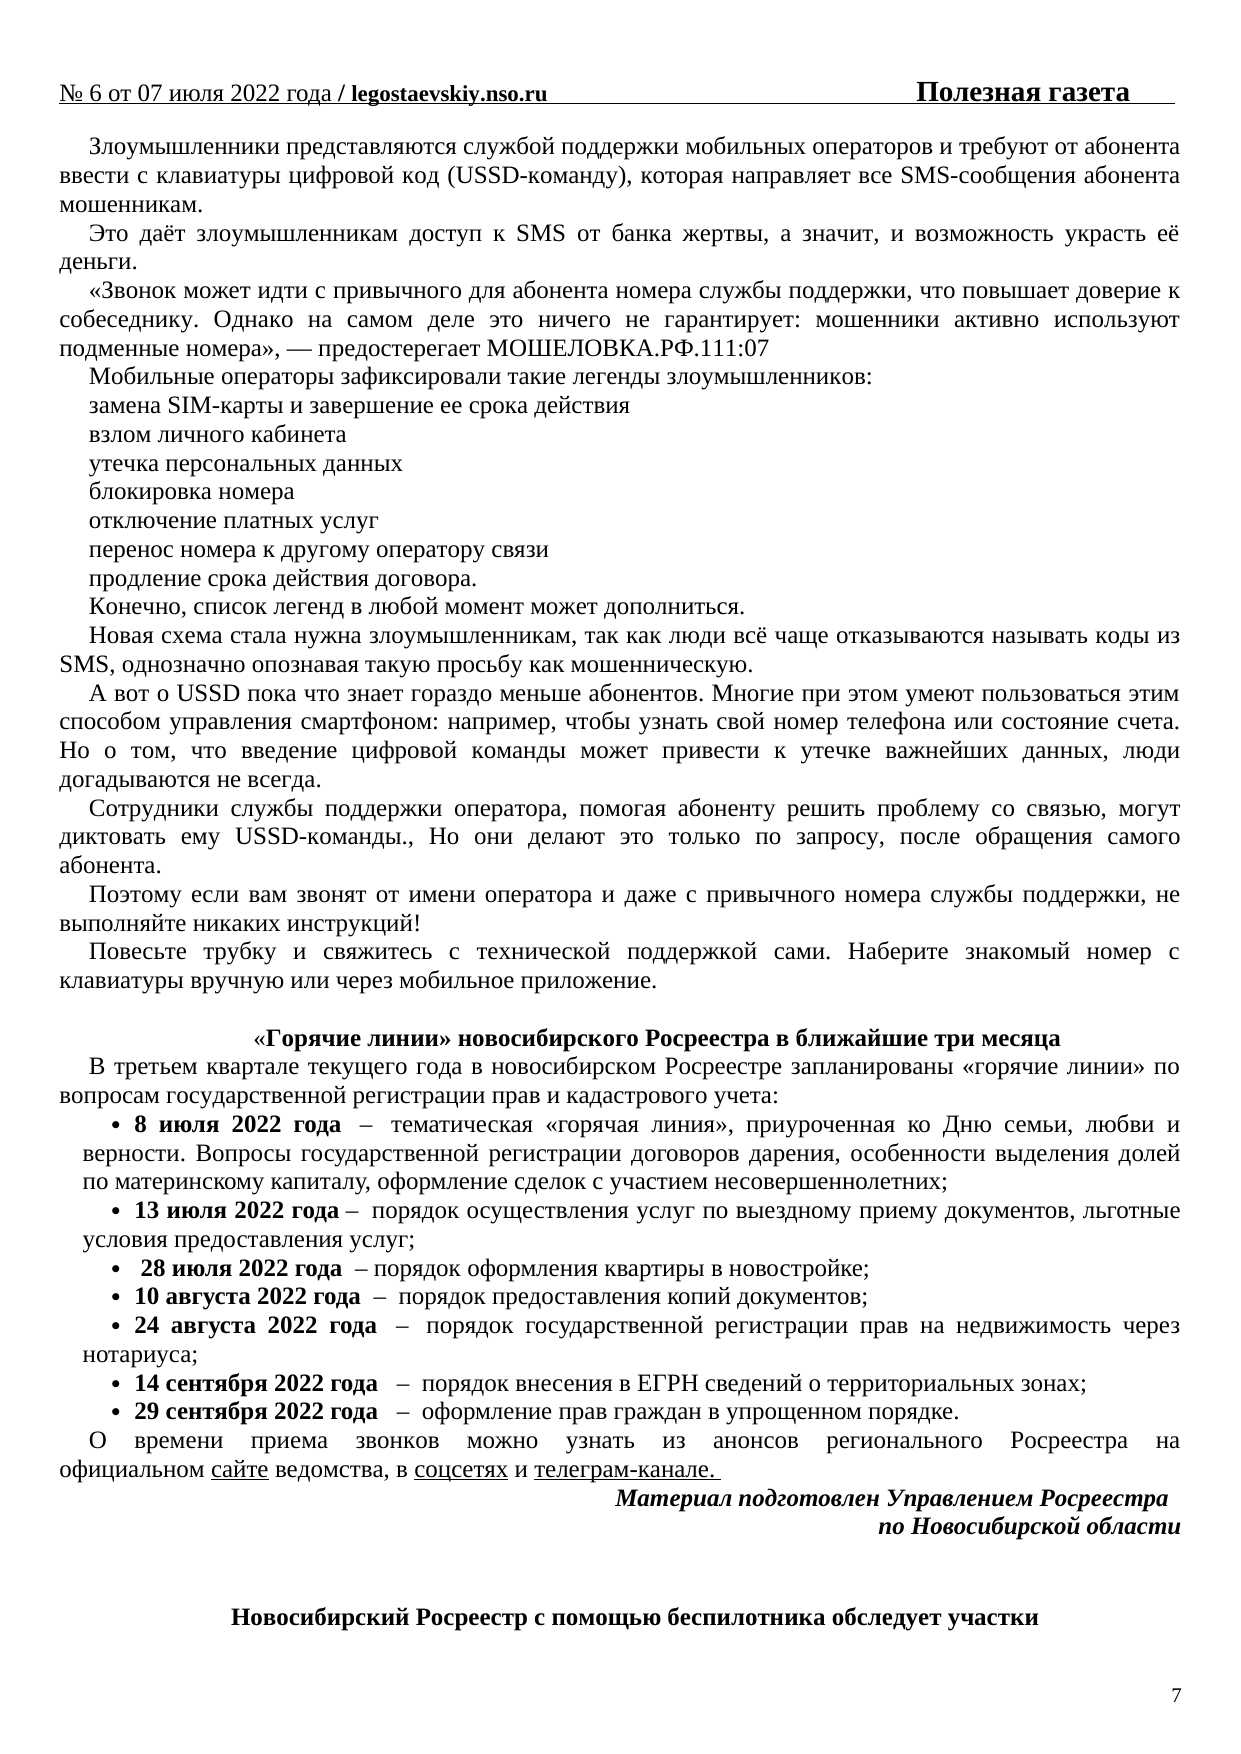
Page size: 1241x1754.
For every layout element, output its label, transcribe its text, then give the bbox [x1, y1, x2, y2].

text блокировка номера [59, 476, 1181, 505]
text Мобильные операторы зафиксировали такие легенды злоумышленников: [59, 361, 1181, 390]
list 29 сентября 2022 года – оформление прав граждан в упрощенном порядке. [82, 1396, 1181, 1425]
list 14 сентября 2022 года – порядок внесения в ЕГРН сведений о территориальных зонах; [82, 1368, 1181, 1396]
text «Горячие линии» новосибирского Росреестра в ближайшие три месяца [59, 1023, 1181, 1051]
text Материал подготовлен Управлением Росреестра по Новосибирской области [59, 1483, 1181, 1540]
text Сотрудники службы поддержки оператора, помогая абоненту решить проблему со связью, могут диктовать ему USSD-команды., Но они делают это только по запросу, после обращения самого абонента. [59, 793, 1181, 879]
text Злоумышленники представляются службой поддержки мобильных операторов и требуют от абонента ввести с клавиатуры цифровой код (USSD-команду), которая направляет все SMS-сообщения абонента мошенникам. [59, 131, 1181, 218]
text «Звонок может идти с привычного для абонента номера службы поддержки, что повышает доверие к собеседнику. Однако на самом деле это ничего не гарантирует: мошенники активно используют подменные номера», — предостерегает МОШЕЛОВКА.РФ.111:07 [59, 275, 1181, 361]
text Конечно, список легенд в любой момент может дополниться. [59, 591, 1181, 620]
list 13 июля 2022 года – порядок осуществления услуг по выездному приему документов, льготные условия предоставления услуг; [82, 1195, 1181, 1253]
text перенос номера к другому оператору связи [59, 534, 1181, 563]
text А вот о USSD пока что знает гораздо меньше абонентов. Многие при этом умеют пользоваться этим способом управления смартфоном: например, чтобы узнать свой номер телефона или состояние счета. Но о том, что введение цифровой команды может привести к утечке важнейших данных, люди догадываются не всегда. [59, 678, 1181, 793]
text В третьем квартале текущего года в новосибирском Росреестре запланированы «горячие линии» по вопросам государственной регистрации прав и кадастрового учета: [59, 1051, 1181, 1109]
text Это даёт злоумышленникам доступ к SMS от банка жертвы, а значит, и возможность украсть её деньги. [59, 218, 1181, 275]
text Новая схема стала нужна злоумышленникам, так как люди всё чаще отказываются называть коды из SMS, однозначно опознавая такую просьбу как мошенническую. [59, 620, 1181, 678]
text продление срока действия договора. [59, 563, 1181, 591]
text Поэтому если вам звонят от имени оператора и даже с привычного номера службы поддержки, не выполняйте никаких инструкций! [59, 879, 1181, 936]
list 28 июля 2022 года – порядок оформления квартиры в новостройке; [82, 1253, 1181, 1281]
text утечка персональных данных [59, 448, 1181, 476]
list 8 июля 2022 года – тематическая «горячая линия», приуроченная ко Дню семьи, любви и верности. Вопросы государственной регистрации договоров дарения, особенности выделения долей по материнскому капиталу, оформление сделок с участием несовершеннолетних; [82, 1109, 1181, 1195]
text замена SIM-карты и завершение ее срока действия [59, 390, 1181, 419]
text О времени приема звонков можно узнать из анонсов регионального Росреестра на официальном сайте ведомства, в соцсетях и телеграм-канале. [59, 1425, 1181, 1483]
list 10 августа 2022 года – порядок предоставления копий документов; [82, 1281, 1181, 1310]
text взлом личного кабинета [59, 419, 1181, 448]
text Новосибирский Росреестр с помощью беспилотника обследует участки [59, 1602, 1181, 1630]
text Повесьте трубку и свяжитесь с технической поддержкой сами. Наберите знакомый номер с клавиатуры вручную или через мобильное приложение. [59, 936, 1181, 994]
list 24 августа 2022 года – порядок государственной регистрации прав на недвижимость через нотариуса; [82, 1310, 1181, 1368]
text отключение платных услуг [59, 505, 1181, 534]
